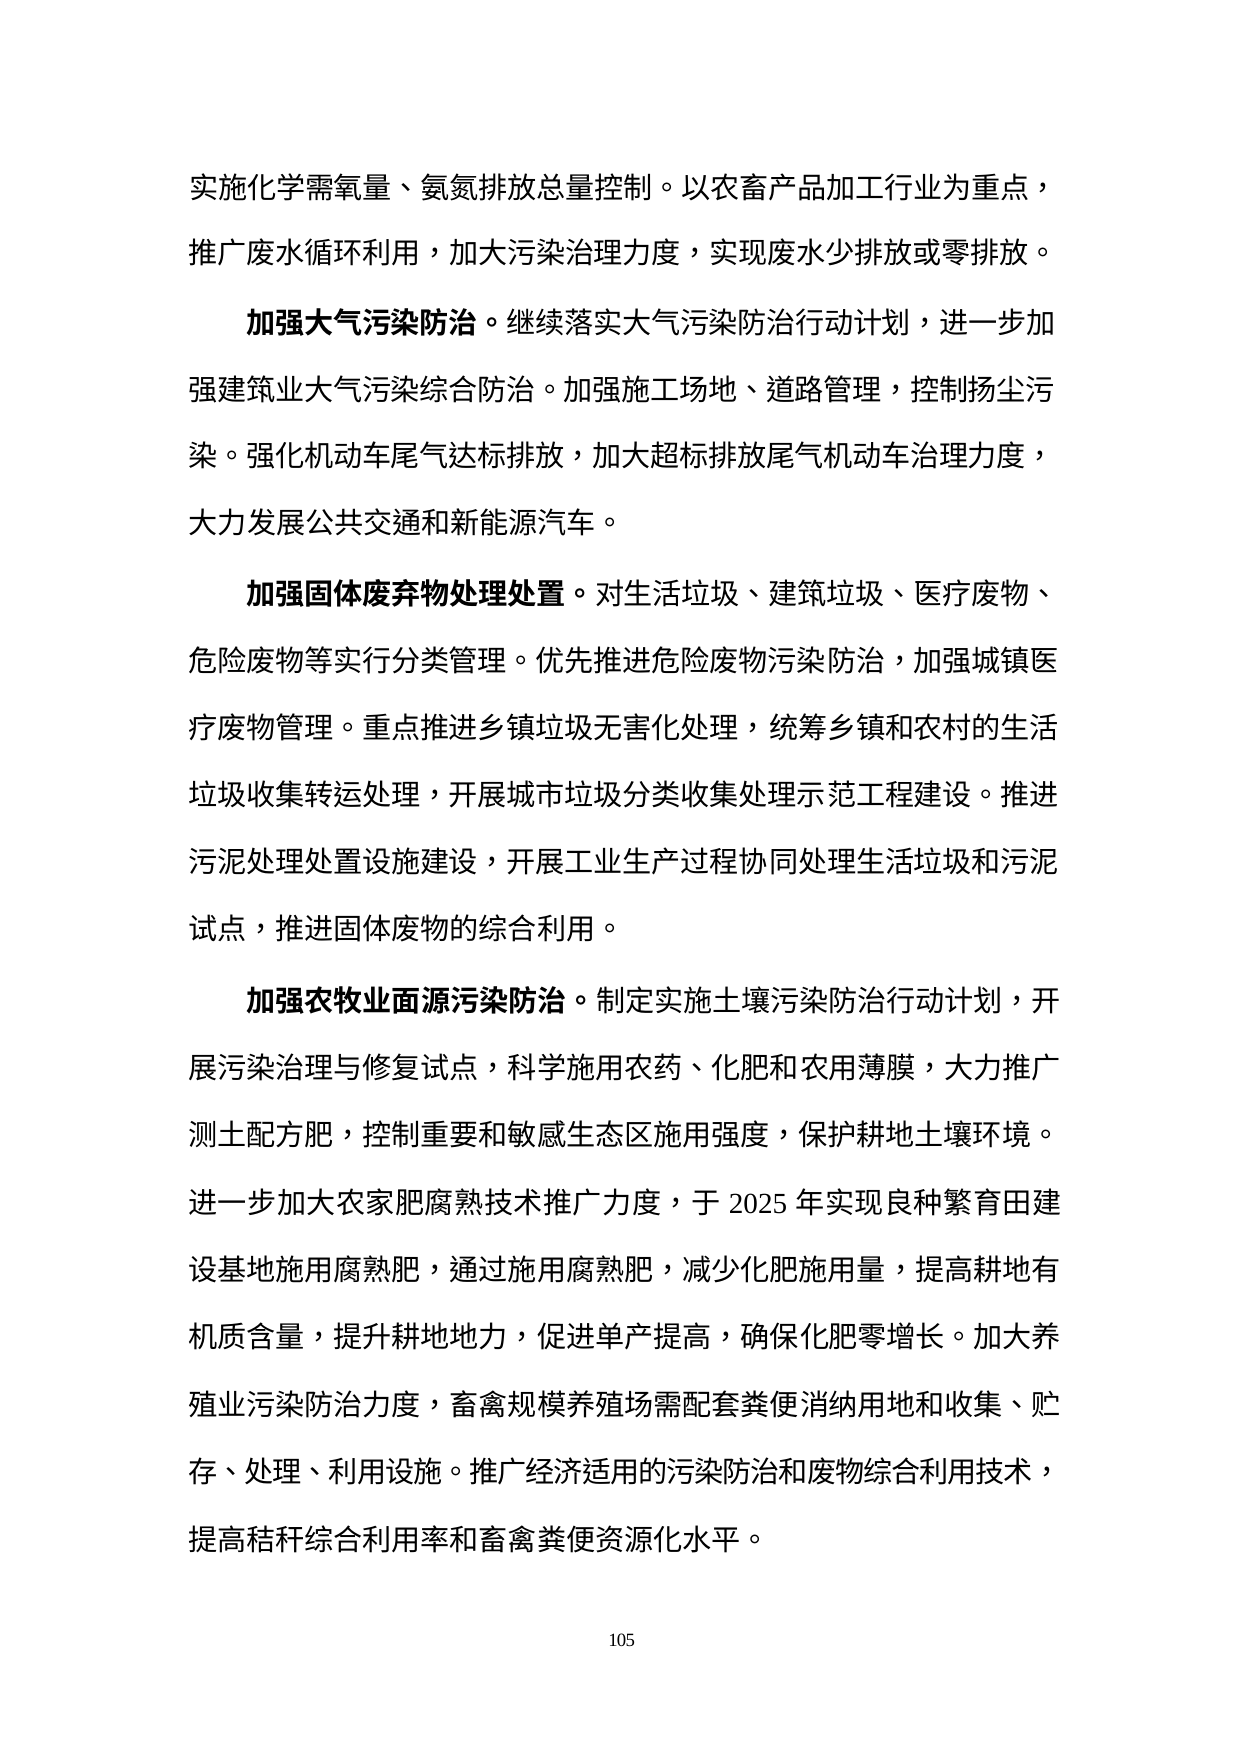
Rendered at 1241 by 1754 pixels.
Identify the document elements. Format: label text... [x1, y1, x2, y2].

text 加强大气污染防治。继续落实大气污染防治行动计划，进一步加 强建筑业大气污染综合防治。加强施工场地、道路管理，控制扬尘污 染。强化机动车尾气达标排放，加大超标排放尾气机动车治理力度， 大力发展公共交通和新能源汽车。 [189, 302, 1056, 542]
text 加强农牧业面源污染防治。制定实施土壤污染防治行动计划，开 展污染治理与修复试点，科学施用农药、化肥和农用薄膜，大力推广 测土配方肥，控制重要和敏感生态区施用强度，保护耕地土壤环境。 进一步加大农家肥腐熟技术推广力度，于 2025 年实现良种繁育田建 设基地施用腐熟肥，通过施用腐熟肥，减少化肥施用量，提高耕地有 机质含量，提升耕地地力，促进单产提高，确保化肥零增长。加大养 殖业污染防治力度，畜禽规模养殖场需配套粪便消纳用地和收集、贮 存、处理、利用设施。推广经济适用的污染防治和废物综合利用技术， 提高秸秆综合利用率和畜禽粪便资源化水平。 [188, 980, 1061, 1559]
text 实施化学需氧量、氨氮排放总量控制。以农畜产品加工行业为重点， 推广废水循环利用，加大污染治理力度，实现废水少排放或零排放。 [188, 167, 1058, 272]
text 加强固体废弃物处理处置。对生活垃圾、建筑垃圾、医疗废物、 危险废物等实行分类管理。优先推进危险废物污染防治，加强城镇医 疗废物管理。重点推进乡镇垃圾无害化处理，统筹乡镇和农村的生活 垃圾收集转运处理，开展城市垃圾分类收集处理示范工程建设。推进 污泥处理处置设施建设，开展工业生产过程协同处理生活垃圾和污泥 试点，推进固体废物的综合利用。 [188, 573, 1059, 948]
